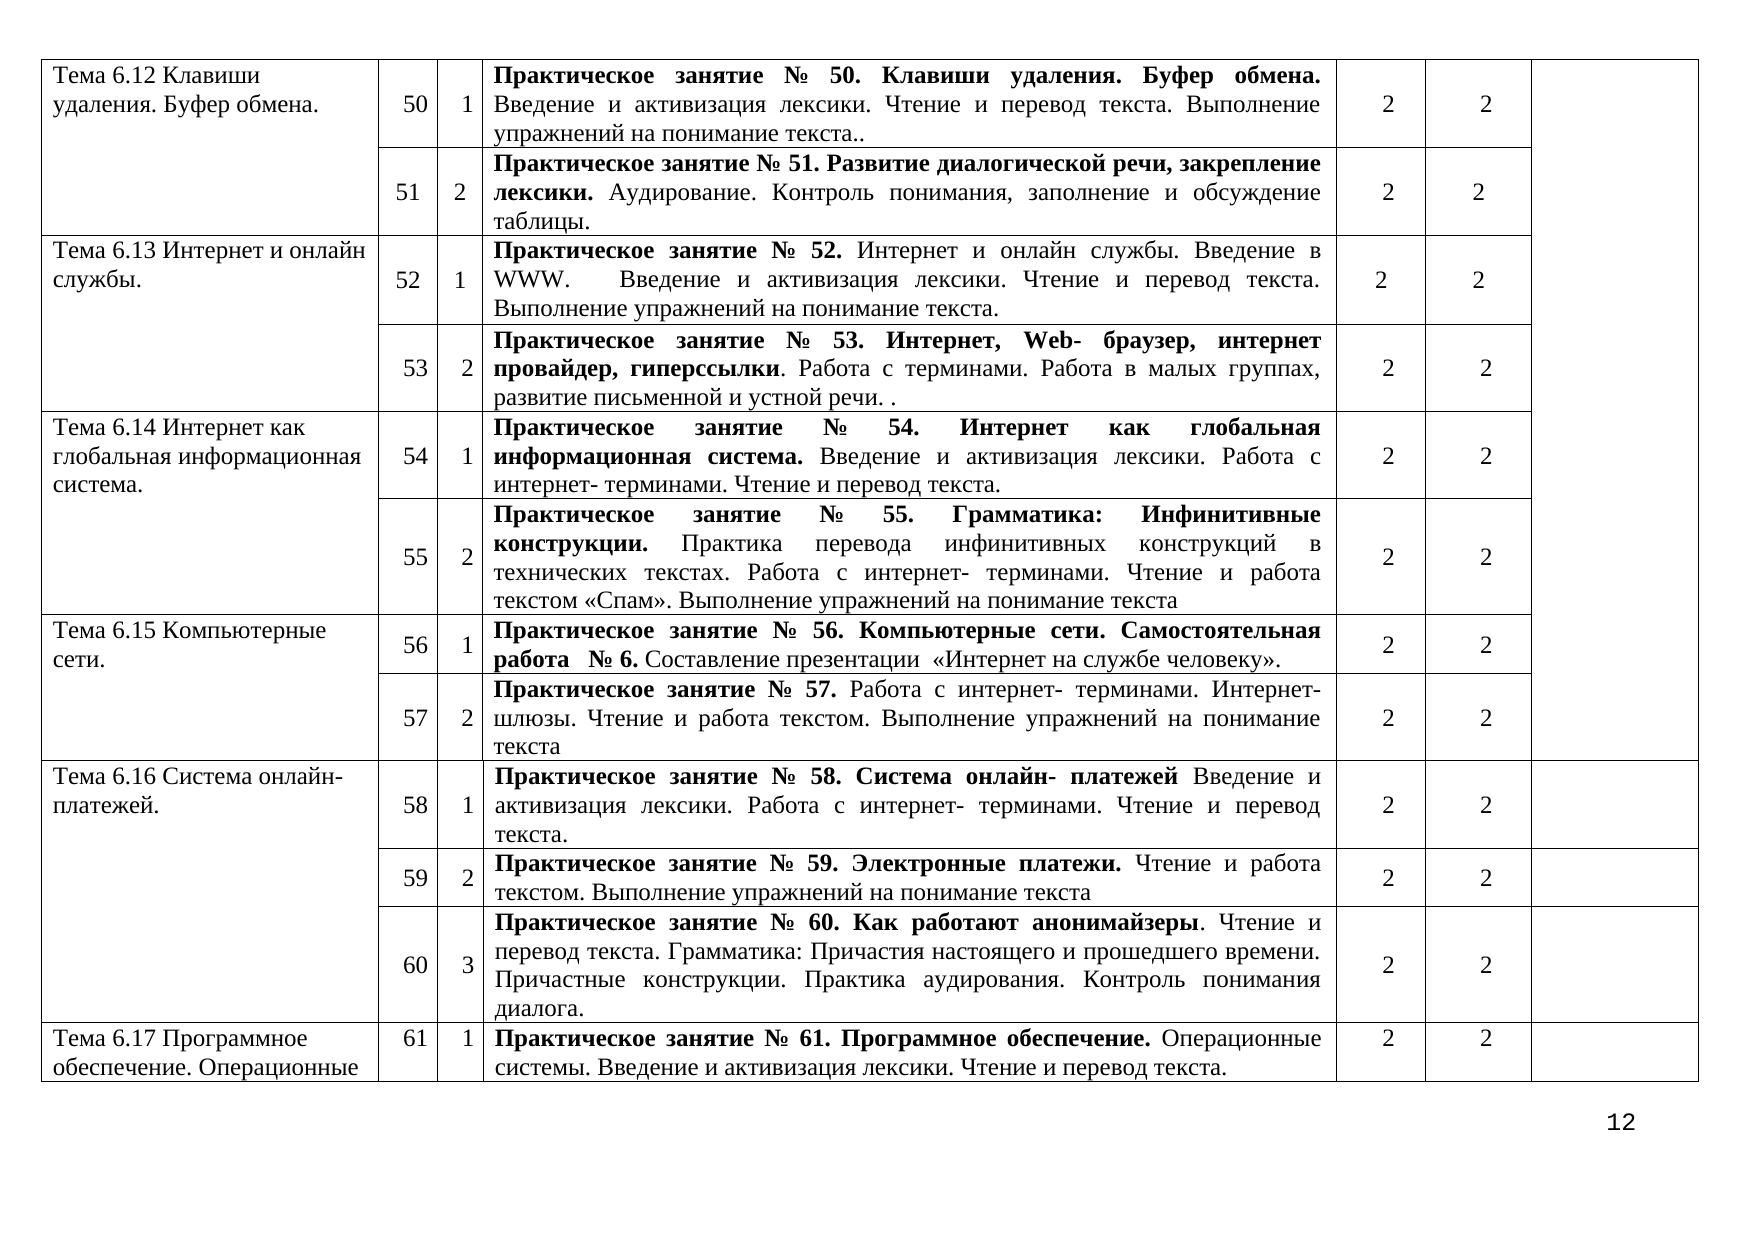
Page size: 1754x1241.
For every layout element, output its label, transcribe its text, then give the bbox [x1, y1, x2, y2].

table_cell 1 [438, 1023, 483, 1081]
table_cell [1532, 849, 1698, 906]
table_cell 2 [1337, 236, 1425, 324]
table_cell Практическое занятие № 58. Система онлайн- платежей Введение и активизация лексики. Работа с интернет- терминами. Чтение и перевод текста. [484, 761, 1336, 847]
table_cell 1 [438, 60, 482, 147]
table_cell 2 [1426, 60, 1531, 147]
table_cell 2 [1337, 615, 1425, 673]
table_cell 2 [1426, 499, 1531, 614]
table_cell 2 [1426, 325, 1531, 411]
table_cell 2 [438, 325, 482, 411]
table_cell 2 [1337, 60, 1425, 147]
table_cell Тема 6.13 Интернет и онлайн службы. [42, 236, 378, 411]
table_cell 2 [1426, 236, 1531, 324]
table_cell 2 [1337, 849, 1425, 906]
table_cell 2 [1426, 907, 1531, 1022]
table_cell 2 [1426, 148, 1531, 234]
table_cell 2 [1337, 674, 1425, 760]
table_cell 2 [1337, 761, 1425, 847]
table_cell 51 [379, 148, 437, 234]
table_cell Практическое занятие № 52. Интернет и онлайн службы. Введение в WWW. Введение и активизация лексики. Чтение и перевод текста. Выполнение упражнений на понимание текста. [483, 236, 1336, 324]
table_cell 58 [379, 761, 437, 847]
table_cell 2 [438, 499, 482, 614]
table_cell Практическое занятие № 61. Программное обеспечение. Операционные системы. Введение и активизация лексики. Чтение и перевод текста. [484, 1023, 1336, 1081]
table_cell 2 [1426, 1023, 1531, 1081]
table_cell 2 [1337, 412, 1425, 498]
table_cell Тема 6.14 Интернет как глобальная информационная система. [42, 412, 378, 614]
table_cell 2 [1426, 615, 1531, 673]
table_cell 1 [438, 761, 483, 847]
table_cell 53 [379, 325, 437, 411]
table_cell 61 [379, 1023, 437, 1081]
table_cell 1 [438, 236, 482, 324]
table_cell 2 [438, 148, 482, 234]
table_cell 56 [379, 615, 437, 673]
table_cell [1532, 907, 1698, 1022]
table_cell Практическое занятие № 51. Развитие диалогической речи, закрепление лексики. Аудирование. Контроль понимания, заполнение и обсуждение таблицы. [483, 148, 1336, 234]
table_cell Тема 6.16 Система онлайн- платежей. [42, 761, 378, 1022]
table_cell 2 [438, 674, 482, 760]
table_cell Практическое занятие № 54. Интернет как глобальная информационная система. Введение и активизация лексики. Работа с интернет- терминами. Чтение и перевод текста. [483, 412, 1336, 498]
table_cell 2 [1337, 148, 1425, 234]
table_cell Тема 6.15 Компьютерные сети. [42, 615, 378, 760]
table_cell 1 [438, 412, 482, 498]
table_cell 2 [1337, 499, 1425, 614]
table_cell 57 [379, 674, 437, 760]
table_cell Практическое занятие № 57. Работа с интернет- терминами. Интернет- шлюзы. Чтение и работа текстом. Выполнение упражнений на понимание текста [483, 674, 1336, 760]
table_cell 1 [438, 615, 482, 673]
table_cell 2 [1337, 907, 1425, 1022]
table_cell Практическое занятие № 60. Как работают анонимайзеры. Чтение и перевод текста. Грамматика: Причастия настоящего и прошедшего времени. Причастные конструкции. Практика аудирования. Контроль понимания диалога. [484, 907, 1336, 1022]
table_cell 55 [379, 499, 437, 614]
table_cell 60 [379, 907, 437, 1022]
table_cell [1532, 761, 1698, 847]
table_cell Практическое занятие № 55. Грамматика: Инфинитивные конструкции. Практика перевода инфинитивных конструкций в технических текстах. Работа с интернет- терминами. Чтение и работа текстом «Спам». Выполнение упражнений на понимание текста [483, 499, 1336, 614]
table_cell 2 [1337, 325, 1425, 411]
table_cell 59 [379, 849, 437, 906]
table_cell 52 [379, 236, 437, 324]
table_cell 2 [1426, 849, 1531, 906]
table_cell 2 [1426, 674, 1531, 760]
table_cell 3 [438, 907, 483, 1022]
table_cell Тема 6.12 Клавиши удаления. Буфер обмена. [42, 60, 378, 234]
table_cell 2 [1426, 761, 1531, 847]
table_cell Практическое занятие № 56. Компьютерные сети. Самостоятельная работа № 6. Составление презентации «Интернет на службе человеку». [483, 615, 1336, 673]
table_cell 2 [1337, 1023, 1425, 1081]
table_cell Практическое занятие № 53. Интернет, Web- браузер, интернет провайдер, гиперссылки. Работа с терминами. Работа в малых группах, развитие письменной и устной речи. . [483, 325, 1336, 411]
table_cell 2 [1426, 412, 1531, 498]
table_cell 54 [379, 412, 437, 498]
table_cell [1532, 1023, 1698, 1081]
table_cell Практическое занятие № 59. Электронные платежи. Чтение и работа текстом. Выполнение упражнений на понимание текста [484, 849, 1336, 906]
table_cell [42, 1023, 378, 1081]
table_cell 2 [438, 849, 483, 906]
table_cell 50 [379, 60, 437, 147]
table_cell Практическое занятие № 50. Клавиши удаления. Буфер обмена. Введение и активизация лексики. Чтение и перевод текста. Выполнение упражнений на понимание текста.. [483, 60, 1336, 147]
